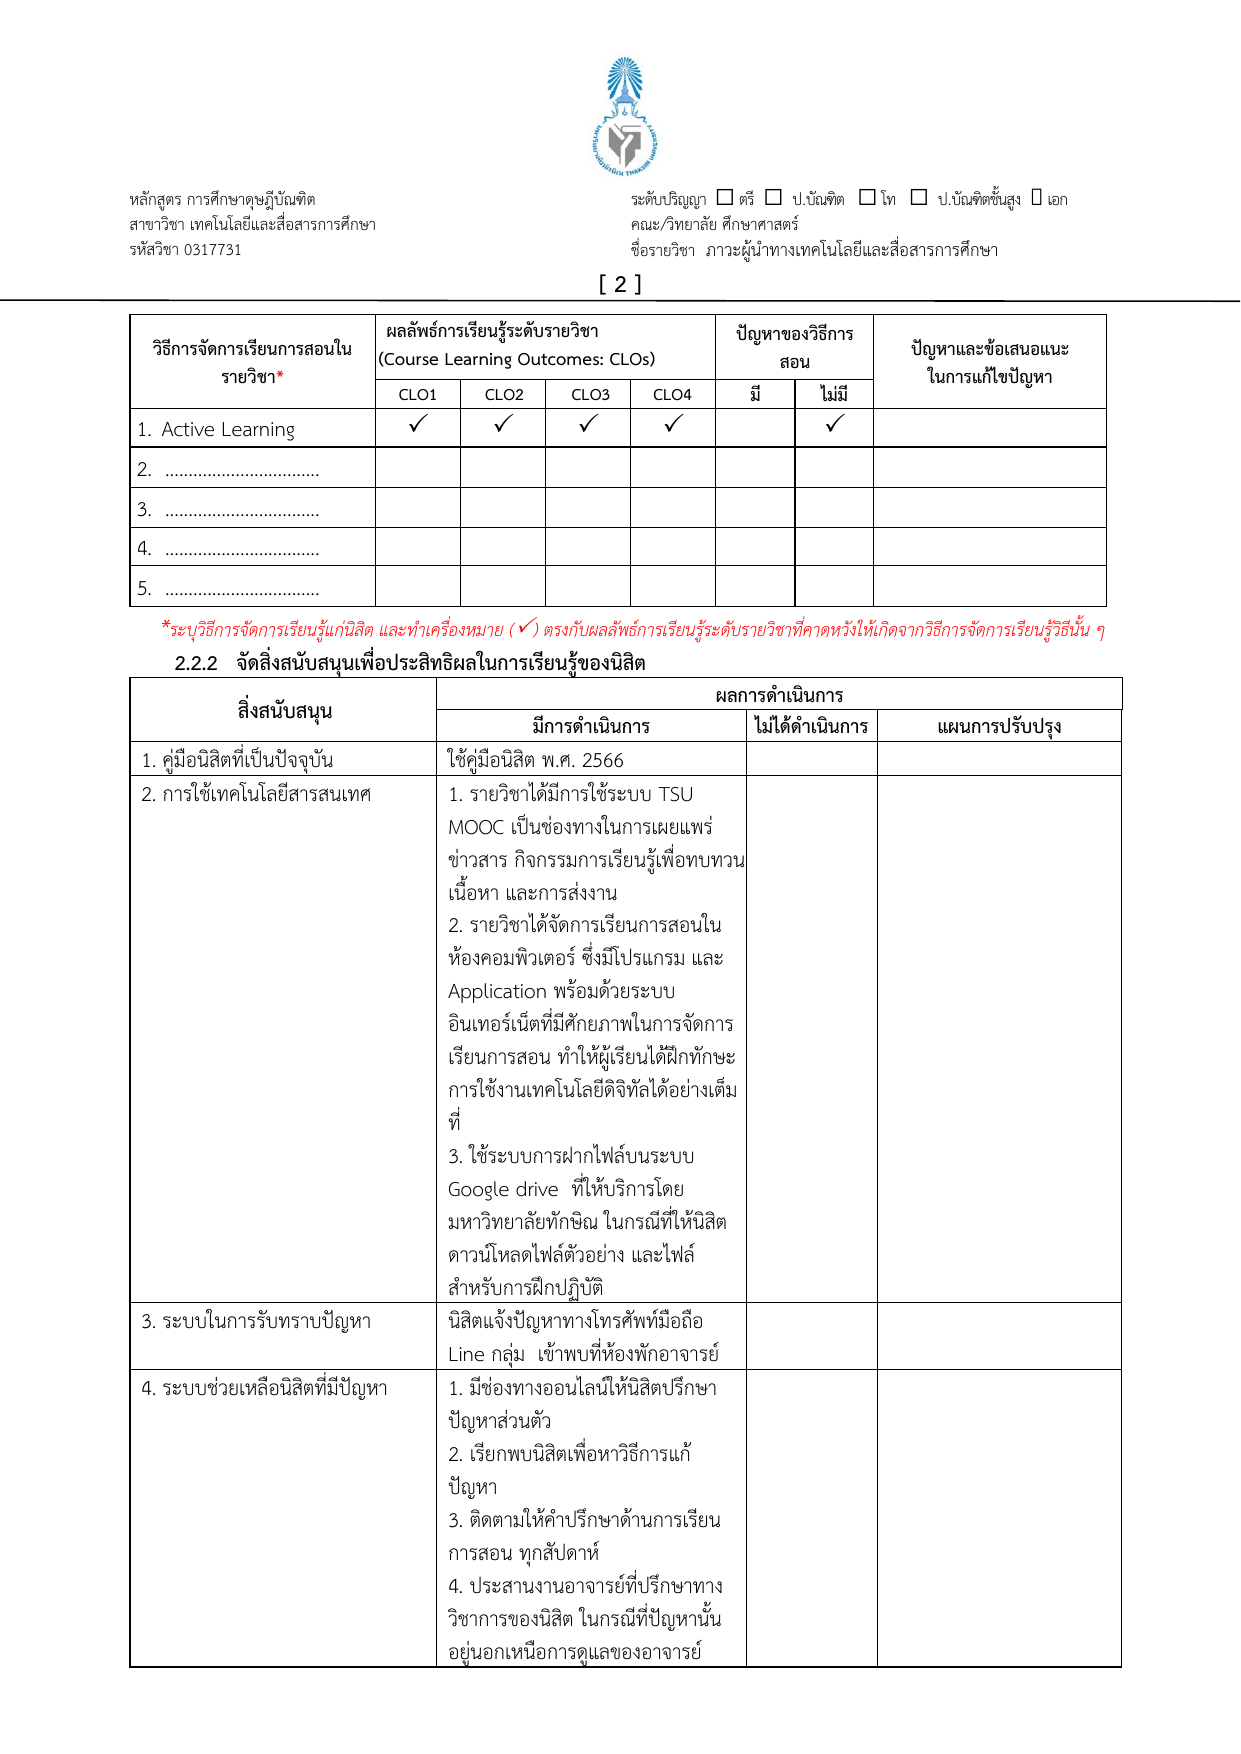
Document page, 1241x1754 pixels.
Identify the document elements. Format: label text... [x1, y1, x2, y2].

table_cell CLO3 [546, 380, 630, 408]
table_header ปัญหาและข้อเสนอแนะ ในการแก้ไขปัญหา [874, 315, 1106, 408]
table_header ปัญหาของวิธีการสอน [716, 315, 873, 378]
table_cell [878, 1303, 1121, 1369]
table_cell มี [716, 380, 794, 408]
text *ระบุวิธีการจัดการเรียนรู้แก่นิสิต และทำเครื่องหมาย () ตรงกับผลลัพธ์การเรียนรู้ระดับรายวิชาที่คาดหวังให้เกิดจากวิธีการจัดการเรียนรู้วิธีนั้น ๆ [146, 607, 1122, 644]
table_header ผลการดำเนินการ [437, 678, 1122, 709]
table_cell CLO2 [461, 380, 545, 408]
table_cell CLO4 [631, 380, 715, 408]
table_cell [131, 528, 375, 565]
table_cell CLO1 [376, 380, 460, 408]
table_cell ใช้คู่มือนิสิต พ.ศ. 2566 [437, 742, 746, 774]
table_cell [131, 448, 375, 487]
text 2.2.2 จัดสิ่งสนับสนุนเพื่อประสิทธิผลในการเรียนรู้ของนิสิต [118, 644, 1122, 677]
table_cell คู่มือนิสิตที่เป็นปัจจุบัน [131, 742, 436, 774]
table_cell [131, 488, 375, 527]
table_header สิ่งสนับสนุน [131, 678, 436, 741]
table_cell นิสิตแจ้งปัญหาทางโทรศัพท์มือถือ Line กลุ่ม เข้าพบที่ห้องพักอาจารย์ [437, 1303, 746, 1369]
table_cell [874, 488, 1106, 527]
table_cell [131, 566, 375, 606]
table_cell [747, 1303, 877, 1369]
table_header ผลลัพธ์การเรียนรู้ระดับรายวิชา (Course Learning Outcomes: CLOs) [376, 315, 715, 378]
table_cell [747, 776, 877, 1302]
table_cell 1. รายวิชาได้มีการใช้ระบบ TSU MOOC เป็นช่องทางในการเผยแพร่ข่าวสาร กิจกรรมการเรียนรู้เพื่อทบทวนเนื้อหา และการส่งงาน 2. รายวิชาได้จัดการเรียนการสอนในห้องคอมพิวเตอร์ ซึ่งมีโปรแกรม และ Application พร้อมด้วยระบบอินเทอร์เน็ตที่มีศักยภาพในการจัดการเรียนการสอน ทำให้ผู้เรียนได้ฝึกทักษะการใช้งานเทคโนโลยีดิจิทัลได้อย่างเต็มที่ 3. ใช้ระบบการฝากไฟล์บนระบบ Google drive ที่ให้บริการโดยมหาวิทยาลัยทักษิณ ในกรณีที่ให้นิสิตดาวน์โหลดไฟล์ตัวอย่าง และไฟล์สำหรับการฝึกปฏิบัติ [437, 776, 746, 1302]
table_cell [874, 528, 1106, 565]
table_cell มีการดำเนินการ [437, 710, 746, 741]
table_cell [874, 409, 1106, 446]
table_cell แผนการปรับปรุง [878, 710, 1121, 741]
picture [582, 46, 667, 185]
table_cell [874, 448, 1106, 487]
table_cell ระบบในการรับทราบปัญหา [131, 1303, 436, 1369]
table_cell [878, 1370, 1121, 1666]
table_cell Active Learning [131, 409, 375, 446]
table_cell [747, 742, 877, 774]
table_cell [874, 566, 1106, 606]
table_cell ไม่ได้ดำเนินการ [747, 710, 877, 741]
table_cell [747, 1370, 877, 1666]
table_header วิธีการจัดการเรียนการสอนในรายวิชา* [131, 315, 375, 408]
table_cell [878, 742, 1121, 774]
table_cell ระบบช่วยเหลือนิสิตที่มีปัญหา [131, 1370, 436, 1666]
table_cell [878, 776, 1121, 1302]
table_cell การใช้เทคโนโลยีสารสนเทศ [131, 776, 436, 1302]
table_cell ไม่มี [796, 380, 873, 408]
